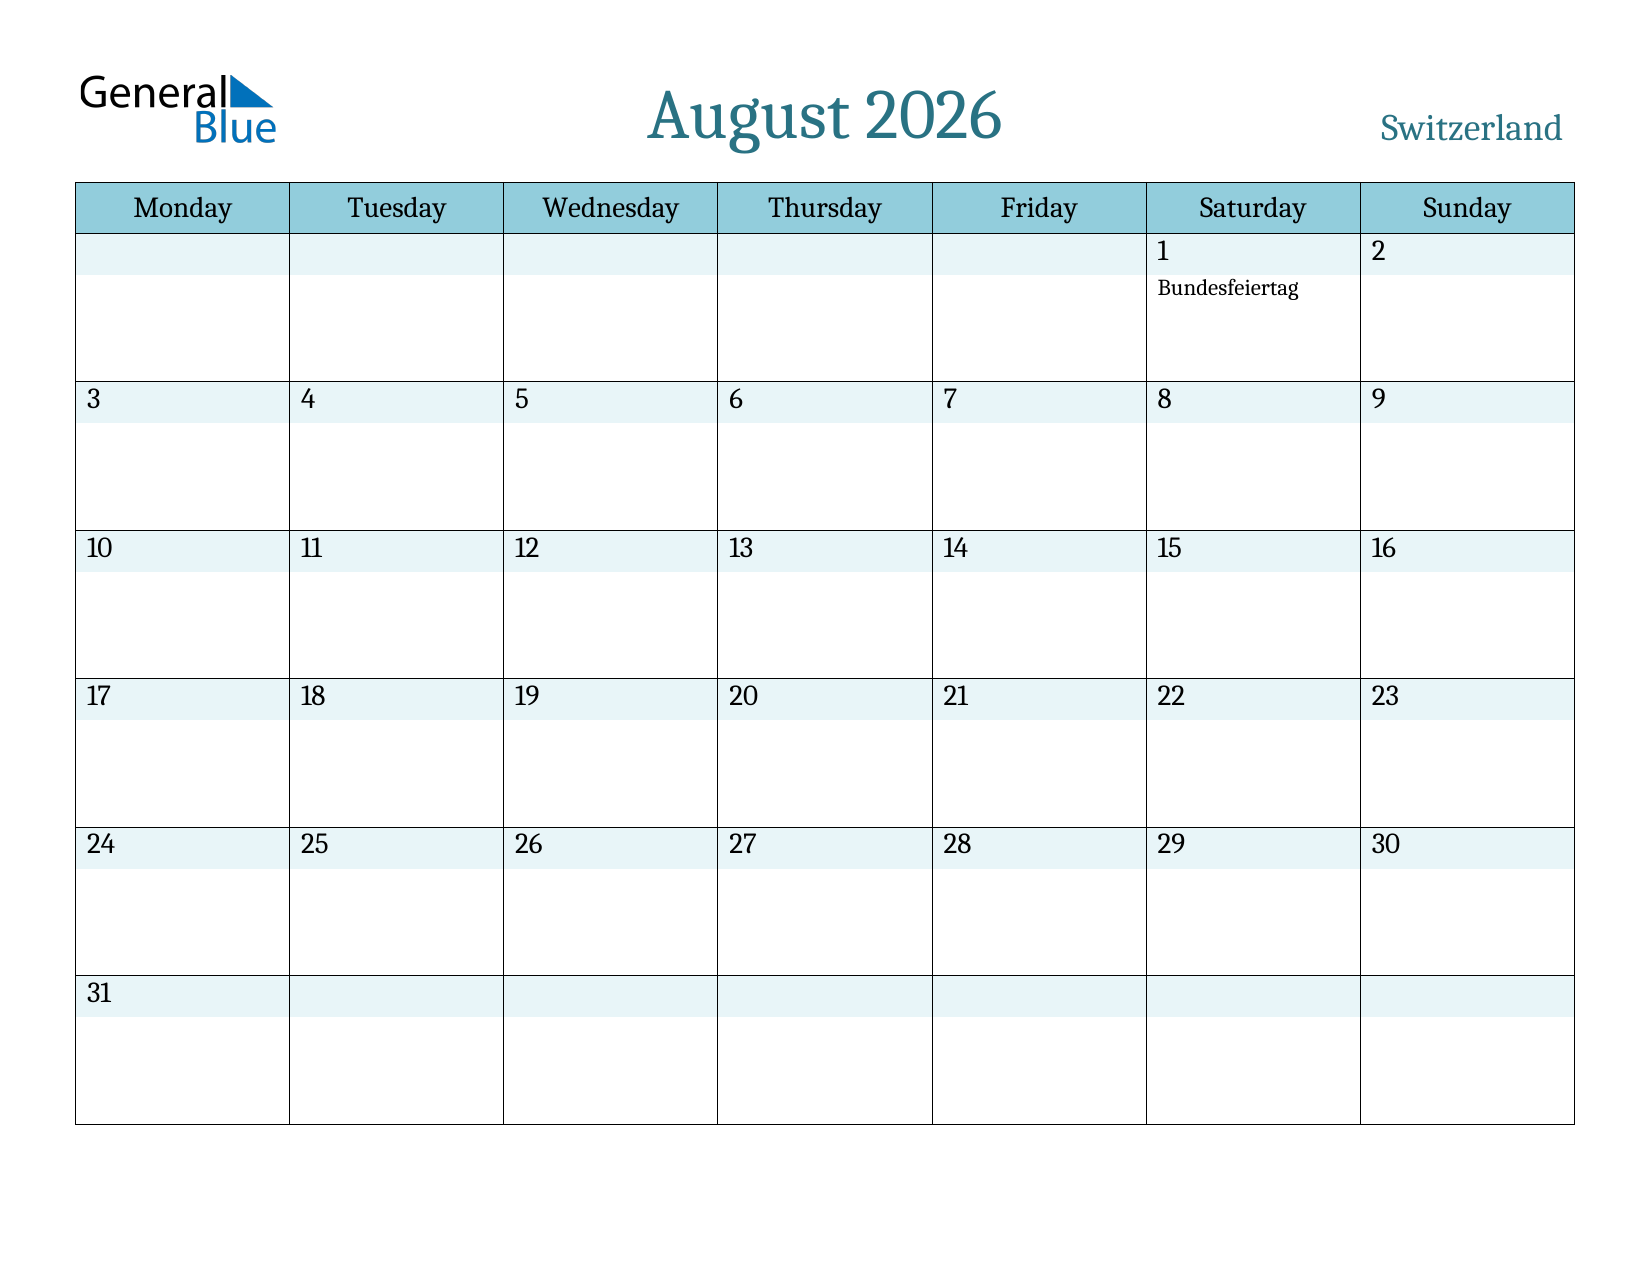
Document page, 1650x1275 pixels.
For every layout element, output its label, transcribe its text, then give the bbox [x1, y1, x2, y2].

table_cell 29 [1147, 828, 1360, 869]
table_cell Saturday [1147, 183, 1360, 233]
table_cell [504, 275, 717, 381]
table_cell Sunday [1361, 183, 1574, 233]
table_cell 23 [1361, 679, 1574, 720]
table_cell 20 [718, 679, 932, 720]
table_cell [1147, 720, 1360, 827]
table_cell 2 [1361, 234, 1574, 275]
table_cell Monday [76, 183, 289, 233]
table_cell 25 [290, 828, 503, 869]
table_cell [504, 572, 717, 678]
table_cell 8 [1147, 382, 1360, 423]
table_cell [718, 1017, 932, 1123]
table_cell [718, 869, 932, 975]
table_cell [718, 423, 932, 530]
table_cell 22 [1147, 679, 1360, 720]
table_cell [933, 572, 1146, 678]
table_cell 6 [718, 382, 932, 423]
table_cell [290, 869, 503, 975]
table_cell [718, 275, 932, 381]
table_header [76, 75, 503, 182]
table_cell [290, 423, 503, 530]
table_cell Tuesday [290, 183, 503, 233]
table_cell [504, 234, 717, 275]
table_cell 10 [76, 531, 289, 572]
table_cell [1147, 423, 1360, 530]
table_cell [76, 275, 289, 381]
table_cell [76, 869, 289, 975]
table_cell [290, 1017, 503, 1123]
table_cell [718, 572, 932, 678]
table_cell 11 [290, 531, 503, 572]
table_cell [933, 976, 1146, 1017]
table_cell [1147, 869, 1360, 975]
table_cell 16 [1361, 531, 1574, 572]
table_header Switzerland [1146, 75, 1574, 182]
table_cell 18 [290, 679, 503, 720]
table_cell 31 [76, 976, 289, 1017]
table_header August 2026 [504, 75, 1146, 182]
table_cell [76, 1017, 289, 1123]
table_cell 5 [504, 382, 717, 423]
table_cell [504, 423, 717, 530]
table_cell [933, 720, 1146, 827]
table_cell 3 [76, 382, 289, 423]
table_cell [290, 976, 503, 1017]
picture [80, 75, 276, 143]
table_cell [76, 720, 289, 827]
table_cell [1361, 423, 1574, 530]
table_cell 14 [933, 531, 1146, 572]
table_cell [1361, 1017, 1574, 1123]
table_cell [76, 572, 289, 678]
table_cell 13 [718, 531, 932, 572]
table_cell [1147, 976, 1360, 1017]
table_cell 24 [76, 828, 289, 869]
table_cell 4 [290, 382, 503, 423]
table_cell [933, 275, 1146, 381]
table_cell Thursday [718, 183, 932, 233]
table_cell 17 [76, 679, 289, 720]
table_cell [933, 869, 1146, 975]
table_cell 27 [718, 828, 932, 869]
table_cell Wednesday [504, 183, 717, 233]
table_cell [504, 976, 717, 1017]
table_cell 7 [933, 382, 1146, 423]
table_cell [1361, 869, 1574, 975]
table_cell Bundesfeiertag [1147, 275, 1360, 381]
table_cell 9 [1361, 382, 1574, 423]
table_cell 30 [1361, 828, 1574, 869]
table_cell [933, 1017, 1146, 1123]
table_cell [718, 234, 932, 275]
table_cell [76, 423, 289, 530]
table_cell 19 [504, 679, 717, 720]
table_cell [1147, 1017, 1360, 1123]
table_cell 1 [1147, 234, 1360, 275]
table_cell [290, 275, 503, 381]
table_cell 12 [504, 531, 717, 572]
table_cell [933, 234, 1146, 275]
table_cell [290, 720, 503, 827]
table_cell [1361, 976, 1574, 1017]
table_cell [504, 720, 717, 827]
table_cell [1361, 572, 1574, 678]
table_cell [1361, 275, 1574, 381]
table_cell [504, 869, 717, 975]
table_cell 21 [933, 679, 1146, 720]
table_cell Friday [933, 183, 1146, 233]
table_cell [718, 720, 932, 827]
table_cell [1147, 572, 1360, 678]
table_cell [1361, 720, 1574, 827]
table_cell [933, 423, 1146, 530]
table_cell [504, 1017, 717, 1123]
table_cell [76, 234, 289, 275]
table_cell 28 [933, 828, 1146, 869]
table_cell 26 [504, 828, 717, 869]
table_cell 15 [1147, 531, 1360, 572]
table_cell [290, 234, 503, 275]
table_cell [290, 572, 503, 678]
table_cell [718, 976, 932, 1017]
